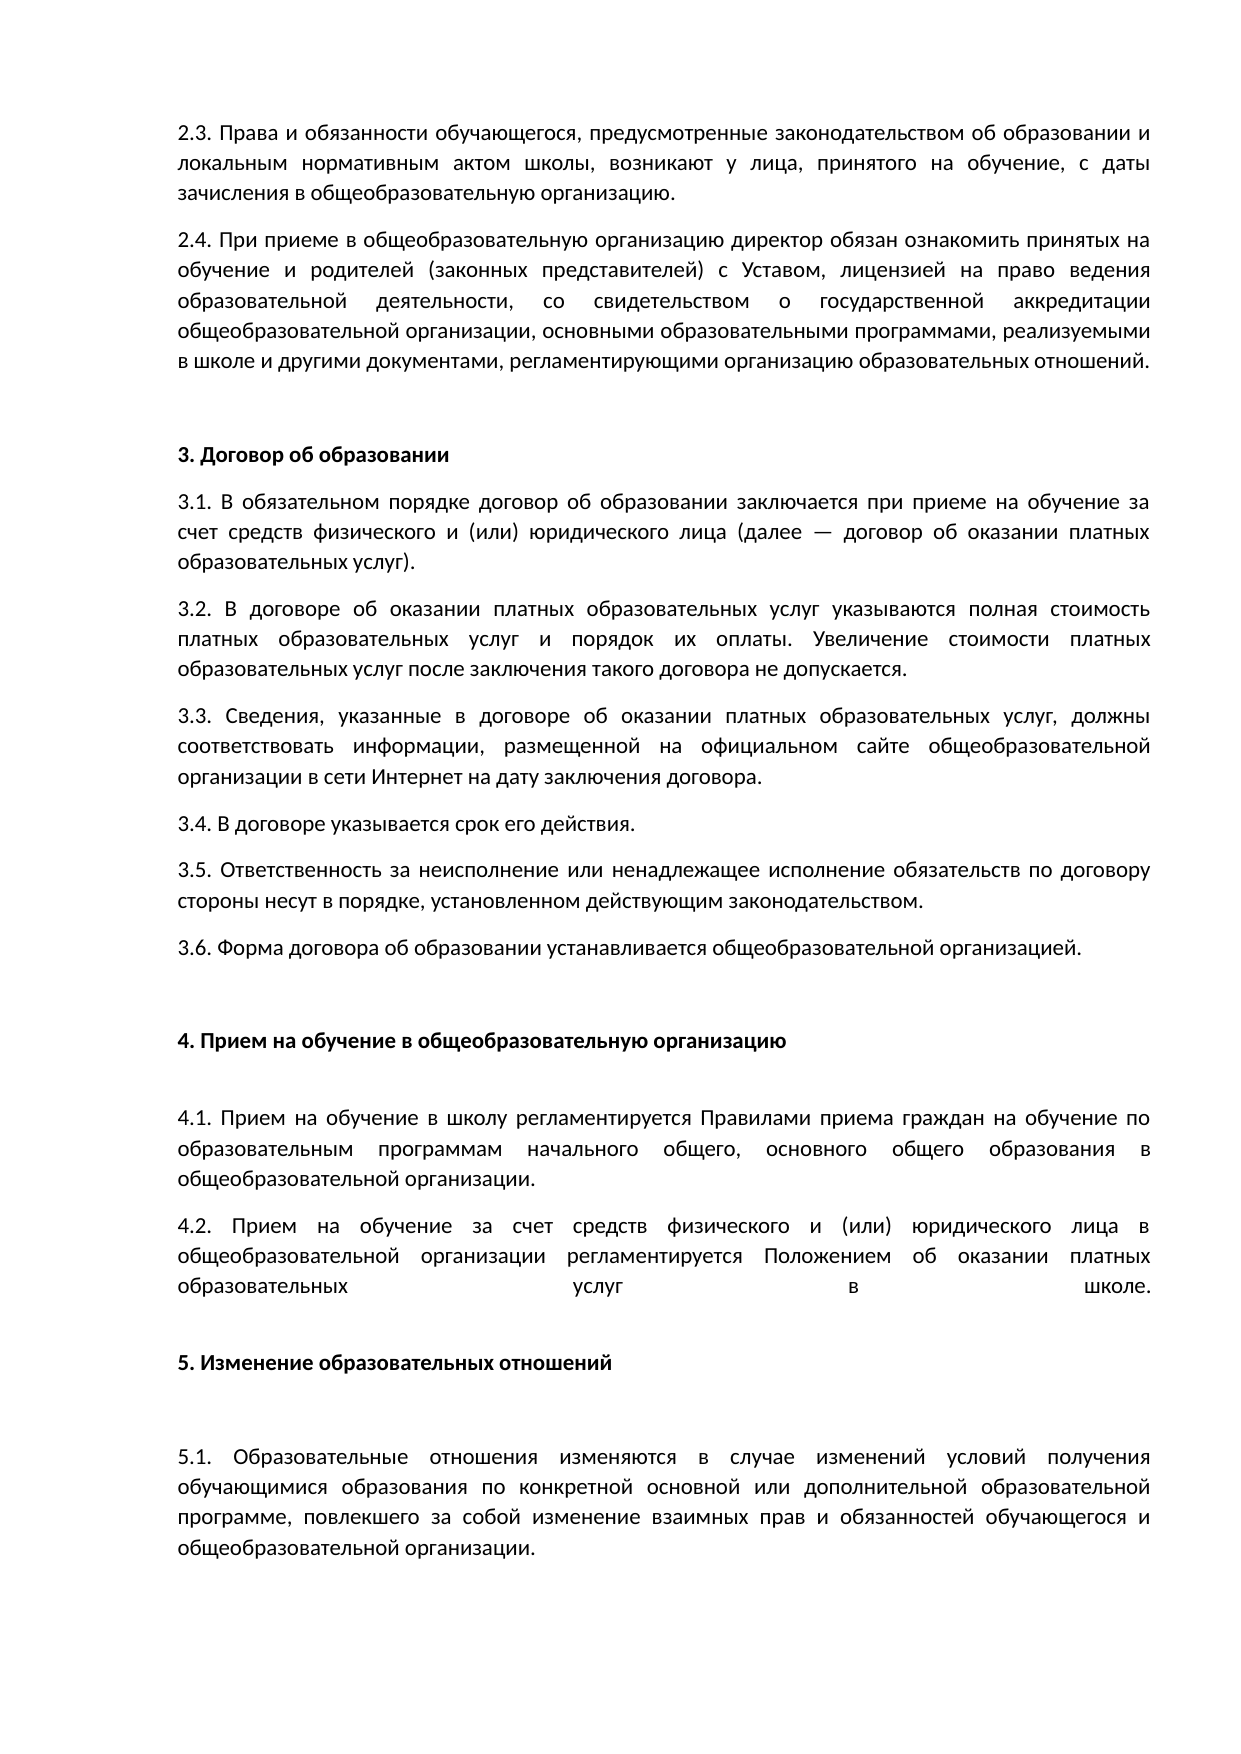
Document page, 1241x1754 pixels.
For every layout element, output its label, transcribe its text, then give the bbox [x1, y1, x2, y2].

text 3.2. В договоре об оказании платных образовательных услуг указываются полная стоимость платных образовательных услуг и порядок их оплаты. Увеличение стоимости платных образовательных услуг после заключения такого договора не допускается. [177, 594, 1152, 683]
text 3.3. Сведения, указанные в договоре об оказании платных образовательных услуг, должны соответствовать информации, размещенной на официальном сайте общеобразовательной организации в сети Интернет на дату заключения договора. [177, 701, 1152, 790]
text 2.4. При приеме в общеобразовательную организацию директор обязан ознакомить принятых на обучение и родителей (законных представителей) с Уставом, лицензией на право ведения образовательной деятельности, со свидетельством о государственной аккредитации общеобразовательной организации, основными образовательными программами, реализуемыми в школе и другими документами, регламентирующими организацию образовательных отношений. [177, 225, 1152, 374]
text 2.3. Права и обязанности обучающегося, предусмотренные законодательством об образовании и локальным нормативным актом школы, возникают у лица, принятого на обучение, с даты зачисления в общеобразовательную организацию. [177, 118, 1152, 207]
text 3.1. В обязательном порядке договор об образовании заключается при приеме на обучение за счет средств физического и (или) юридического лица (далее — договор об оказании платных образовательных услуг). [177, 487, 1152, 575]
text 3.6. Форма договора об образовании устанавливается общеобразовательной организацией. [177, 933, 1152, 961]
text 3.5. Ответственность за неисполнение или ненадлежащее исполнение обязательств по договору стороны несут в порядке, установленном действующим законодательством. [177, 856, 1152, 914]
text 4. Прием на обучение в общеобразовательную организацию [177, 1026, 1152, 1054]
text 4.1. Прием на обучение в школу регламентируется Правилами приема граждан на обучение по образовательным программам начального общего, основного общего образования в общеобразовательной организации. [177, 1073, 1152, 1192]
text 3.4. В договоре указывается срок его действия. [177, 809, 1152, 837]
text 4.2. Прием на обучение за счет средств физического и (или) юридического лица в общеобразовательной организации регламентируется Положением об оказании платных образовательных услуг в школе. [177, 1211, 1152, 1329]
text 3. Договор об образовании [177, 440, 1152, 468]
text 5. Изменение образовательных отношений [177, 1348, 1152, 1376]
text 5.1. Образовательные отношения изменяются в случае изменений условий получения обучающимися образования по конкретной основной или дополнительной образовательной программе, повлекшего за собой изменение взаимных прав и обязанностей обучающегося и общеобразовательной организации. [177, 1442, 1152, 1561]
